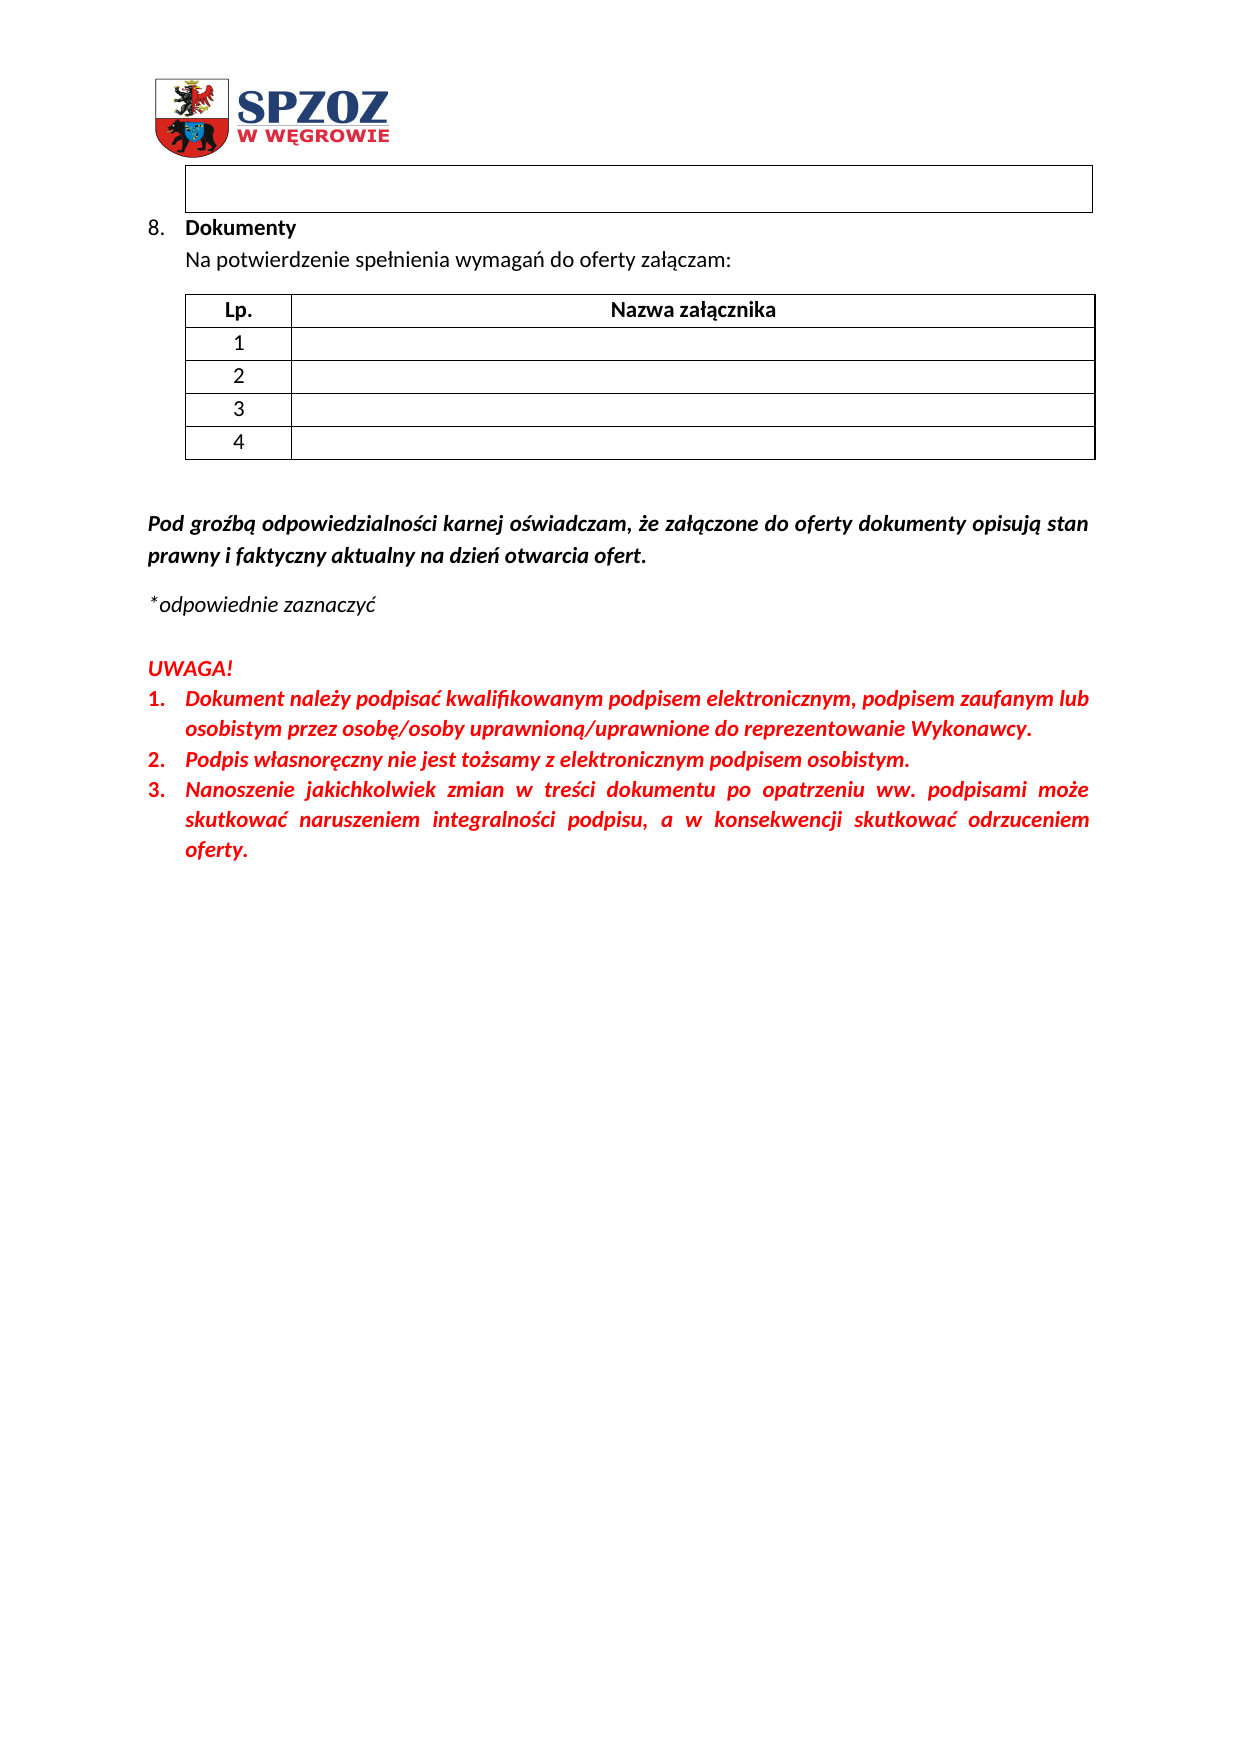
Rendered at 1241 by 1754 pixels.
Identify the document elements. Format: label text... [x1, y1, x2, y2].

table_cell 4 [186, 427, 291, 459]
list Na potwierdzenie spełnienia wymagań do oferty załączam: [185, 245, 1093, 273]
text UWAGA! [148, 654, 1093, 682]
table_cell [292, 427, 1094, 459]
list Dokument należy podpisać kwalifikowanym podpisem elektronicznym, podpisem zaufanym lub osobistym przez osobę/osoby uprawnioną/uprawnione do reprezentowanie Wykonawcy. [148, 684, 1093, 742]
table_header Lp. [186, 295, 291, 327]
text *odpowiednie zaznaczyć [148, 590, 1093, 618]
list Dokumenty [148, 213, 1093, 241]
list Podpis własnoręczny nie jest tożsamy z elektronicznym podpisem osobistym. [148, 745, 1093, 773]
table_cell [292, 328, 1094, 360]
table_cell [292, 394, 1094, 426]
table_header Nazwa załącznika [292, 295, 1094, 327]
table_cell 1 [186, 328, 291, 360]
table_cell [292, 361, 1094, 393]
picture [147, 73, 400, 165]
text Pod groźbą odpowiedzialności karnej oświadczam, że załączone do oferty dokumenty opisują stan prawny i faktyczny aktualny na dzień otwarcia ofert. [148, 509, 1093, 569]
table_header [186, 166, 1092, 212]
table_cell 3 [186, 394, 291, 426]
table_cell 2 [186, 361, 291, 393]
list Nanoszenie jakichkolwiek zmian w treści dokumentu po opatrzeniu ww. podpisami może skutkować naruszeniem integralności podpisu, a w konsekwencji skutkować odrzuceniem oferty. [148, 775, 1093, 863]
